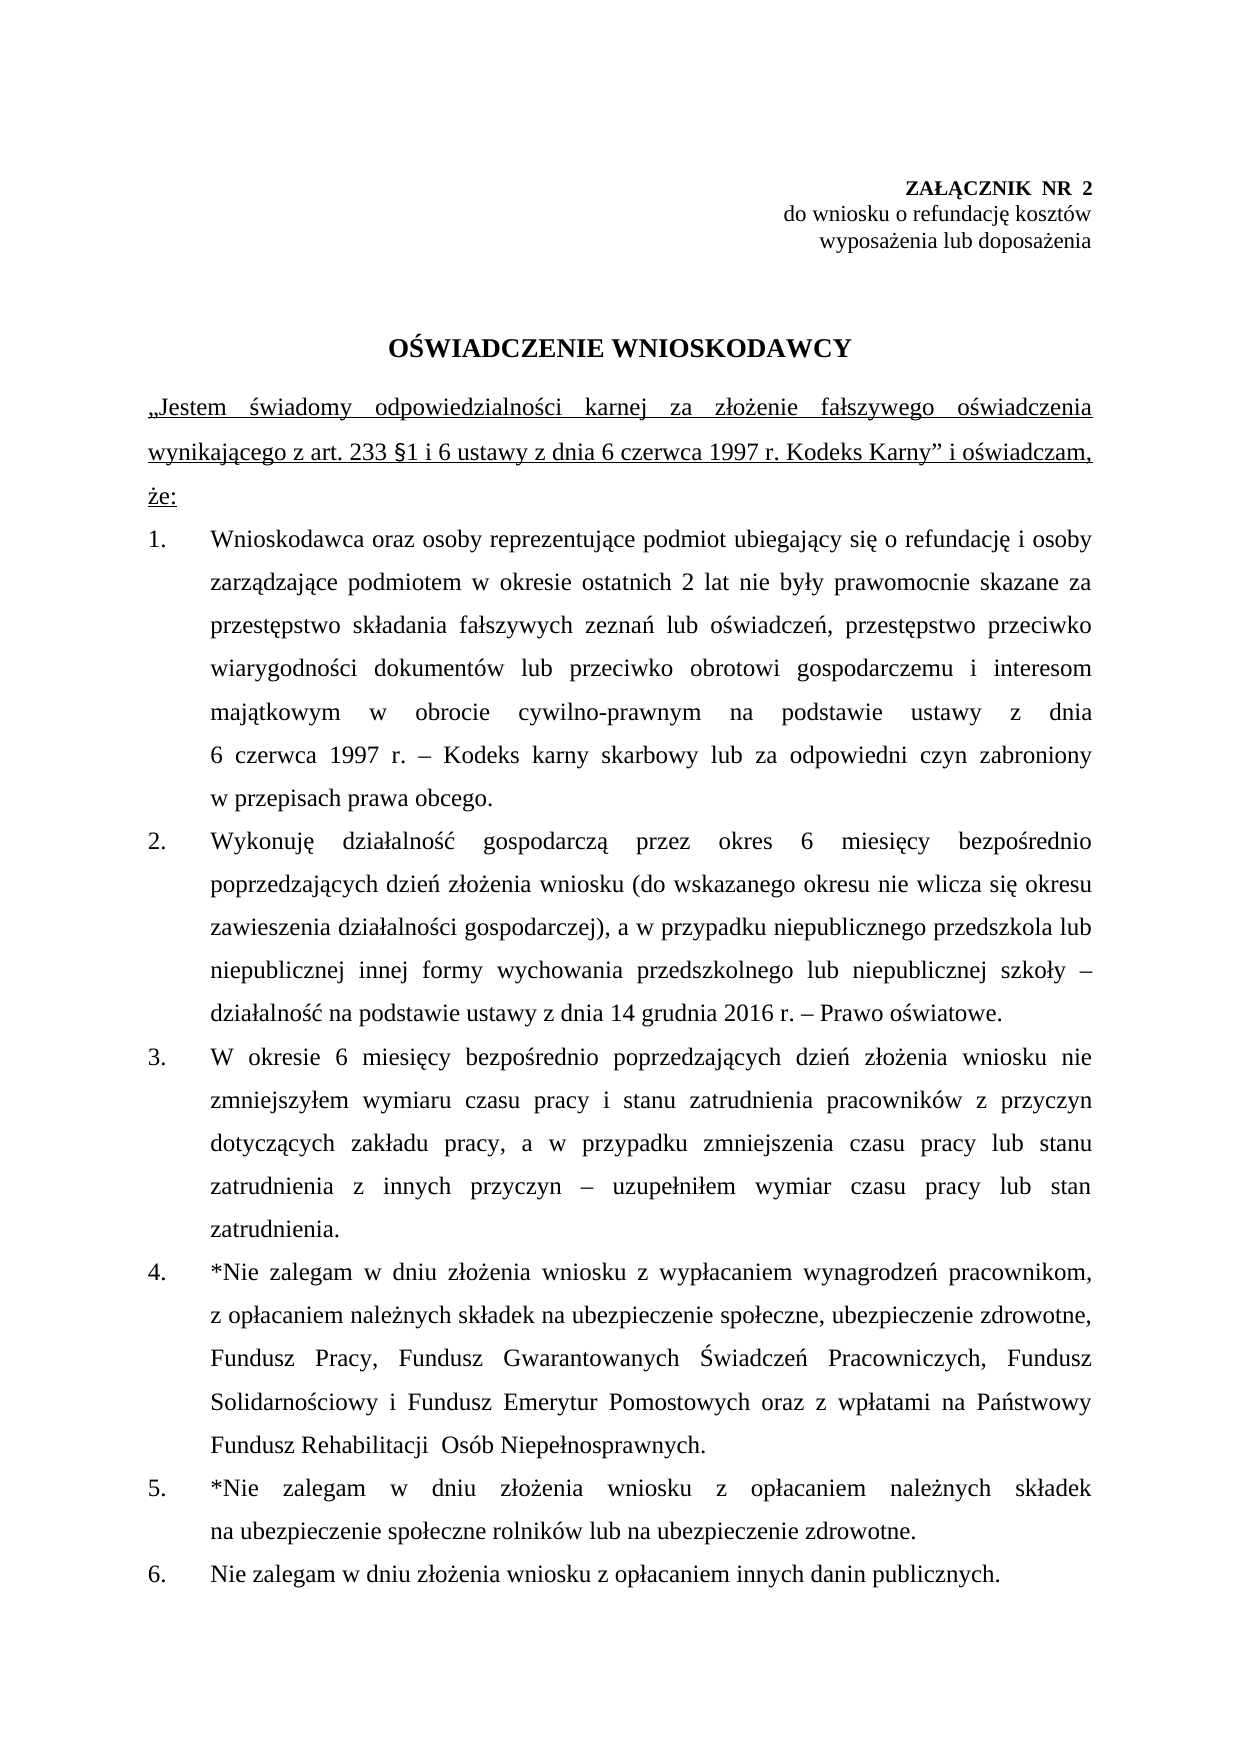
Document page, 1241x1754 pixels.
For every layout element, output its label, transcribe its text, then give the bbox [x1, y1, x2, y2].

list Wykonuję działalność gospodarczą przez okres 6 miesięcy bezpośrednio poprzedzających dzień złożenia wniosku (do wskazanego okresu nie wlicza się okresu zawieszenia działalności gospodarczej), a w przypadku niepublicznego przedszkola lub niepublicznej innej formy wychowania przedszkolnego lub niepublicznej szkoły – działalność na podstawie ustawy z dnia 14 grudnia 2016 r. – Prawo oświatowe. [148, 826, 1093, 1027]
text „Jestem świadomy odpowiedzialności karnej za złożenie fałszywego oświadczenia wynikającego z art. 233 §1 i 6 ustawy z dnia 6 czerwca 1997 r. Kodeks Karny” i oświadczam, że: [148, 392, 1093, 417]
text OŚWIADCZENIE WNIOSKODAWCY [148, 332, 1093, 363]
text do wniosku o refundację kosztów [148, 200, 1093, 227]
text wyposażenia lub doposażenia [148, 227, 1093, 253]
list *Nie zalegam w dniu złożenia wniosku z opłacaniem należnych składek na ubezpieczenie społeczne rolników lub na ubezpieczenie zdrowotne. [148, 1473, 1093, 1545]
list Wnioskodawca oraz osoby reprezentujące podmiot ubiegający się o refundację i osoby zarządzające podmiotem w okresie ostatnich 2 lat nie były prawomocnie skazane za przestępstwo składania fałszywych zeznań lub oświadczeń, przestępstwo przeciwko wiarygodności dokumentów lub przeciwko obrotowi gospodarczemu i interesom majątkowym w obrocie cywilno-prawnym na podstawie ustawy z dnia 6 czerwca 1997 r. – Kodeks karny skarbowy lub za odpowiedni czyn zabroniony w przepisach prawa obcego. [148, 524, 1093, 812]
text „Jestem świadomy odpowiedzialności karnej za złożenie fałszywego oświadczenia wynikającego z art. 233 §1 i 6 ustawy z dnia 6 czerwca 1997 r. Kodeks Karny” i oświadczam, że: [148, 463, 1093, 510]
list *Nie zalegam w dniu złożenia wniosku z wypłacaniem wynagrodzeń pracownikom, z opłacaniem należnych składek na ubezpieczenie społeczne, ubezpieczenie zdrowotne, Fundusz Pracy, Fundusz Gwarantowanych Świadczeń Pracowniczych, Fundusz Solidarnościowy i Fundusz Emerytur Pomostowych oraz z wpłatami na Państwowy Fundusz Rehabilitacji Osób Niepełnosprawnych. [148, 1257, 1093, 1458]
text ZAŁĄCZNIK NR 2 [148, 176, 1093, 200]
text „Jestem świadomy odpowiedzialności karnej za złożenie fałszywego oświadczenia wynikającego z art. 233 §1 i 6 ustawy z dnia 6 czerwca 1997 r. Kodeks Karny” i oświadczam, że: [148, 418, 1093, 462]
list W okresie 6 miesięcy bezpośrednio poprzedzających dzień złożenia wniosku nie zmniejszyłem wymiaru czasu pracy i stanu zatrudnienia pracowników z przyczyn dotyczących zakładu pracy, a w przypadku zmniejszenia czasu pracy lub stanu zatrudnienia z innych przyczyn – uzupełniłem wymiar czasu pracy lub stan zatrudnienia. [148, 1042, 1093, 1243]
list Nie zalegam w dniu złożenia wniosku z opłacaniem innych danin publicznych. [148, 1559, 1093, 1588]
